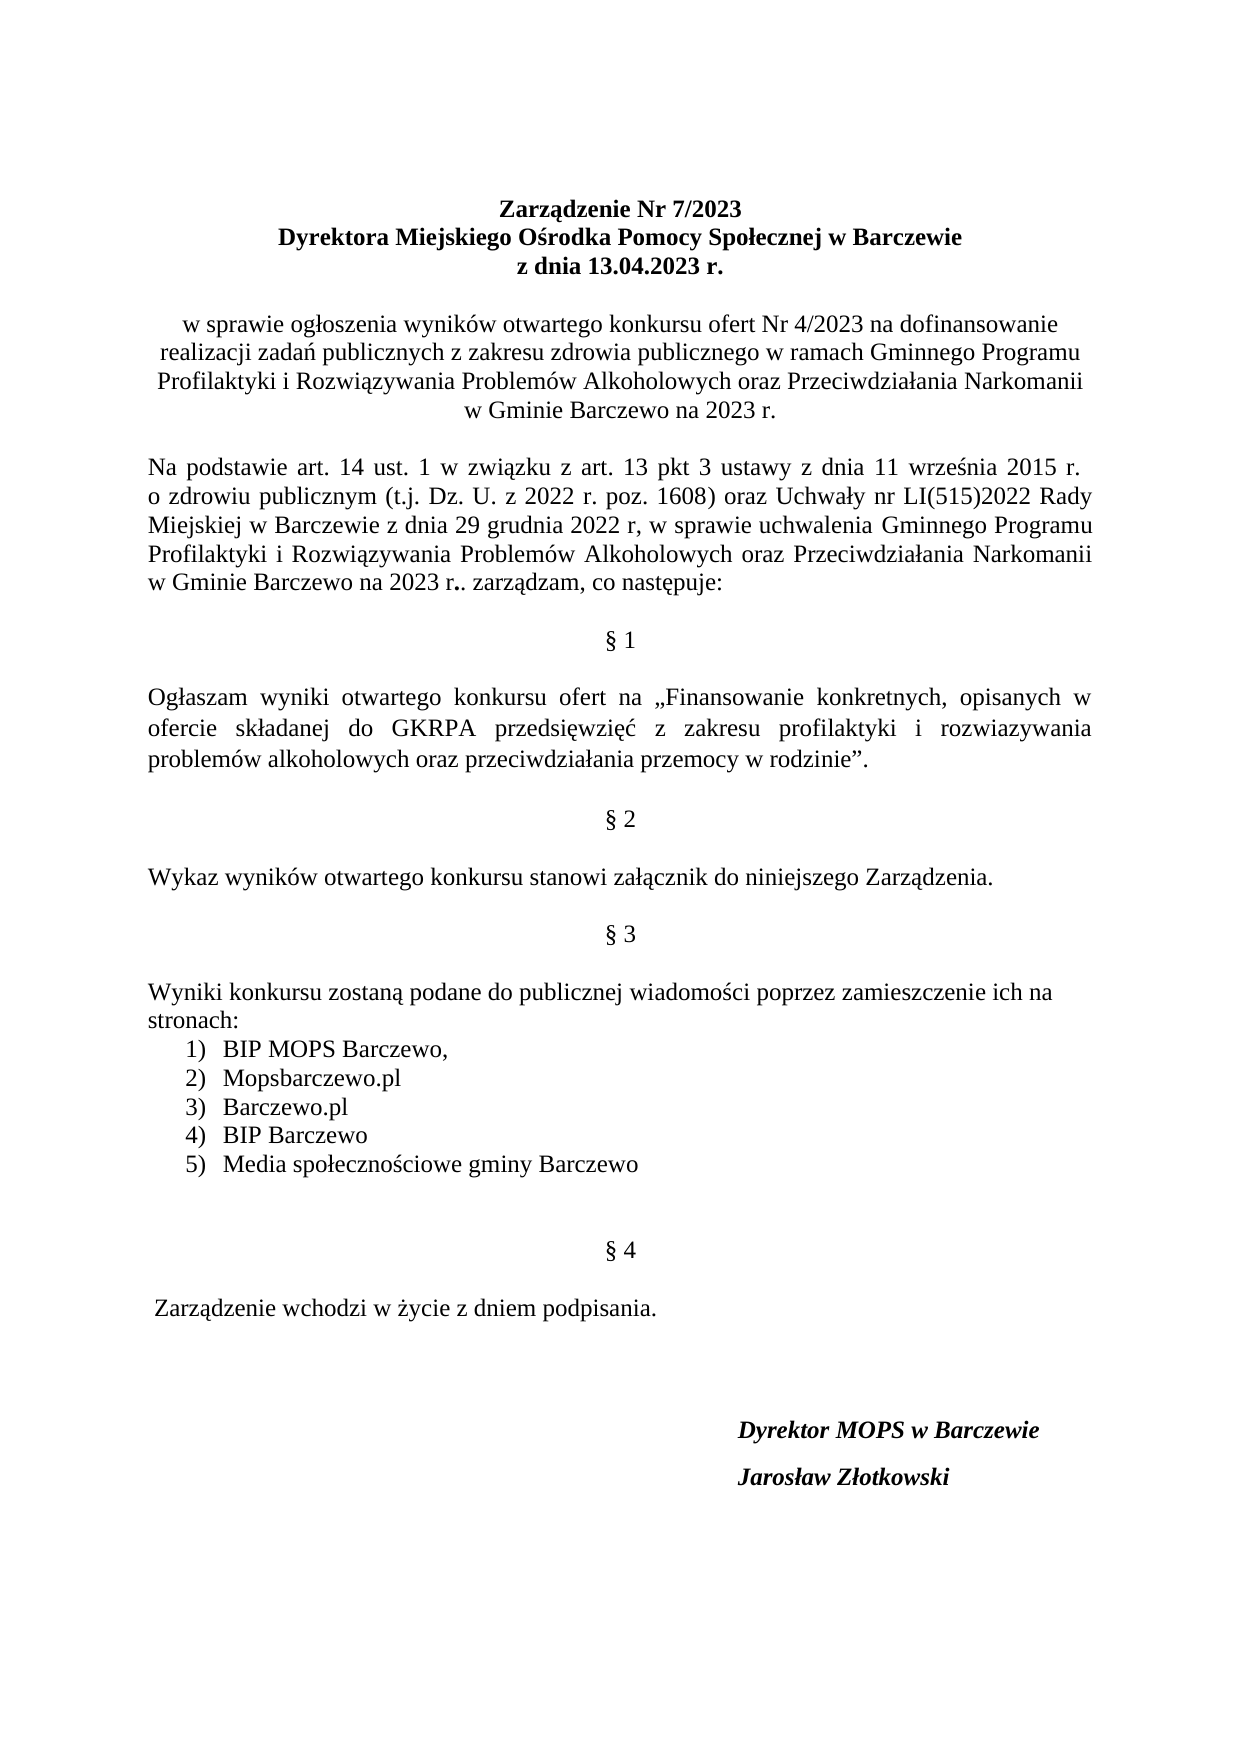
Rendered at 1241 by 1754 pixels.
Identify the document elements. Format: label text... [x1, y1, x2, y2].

text Wykaz wyników otwartego konkursu stanowi załącznik do niniejszego Zarządzenia. [148, 862, 1093, 891]
text Jarosław Złotkowski [148, 1462, 1093, 1491]
text Dyrektora Miejskiego Ośrodka Pomocy Społecznej w Barczewie [148, 222, 1093, 251]
text Zarządzenie Nr 7/2023 [148, 194, 1093, 222]
list Mopsbarczewo.pl [185, 1063, 1093, 1092]
text Na podstawie art. 14 ust. 1 w związku z art. 13 pkt 3 ustawy z dnia 11 września 2015 r. o zdrowiu publicznym (t.j. Dz. U. z 2022 r. poz. 1608) oraz Uchwały nr LI(515)2022 Rady Miejskiej w Barczewie z dnia 29 grudnia 2022 r, w sprawie uchwalenia Gminnego Programu Profilaktyki i Rozwiązywania Problemów Alkoholowych oraz Przeciwdziałania Narkomanii w Gminie Barczewo na 2023 r.. zarządzam, co następuje: [148, 452, 1093, 596]
list Media społecznościowe gminy Barczewo [185, 1149, 1093, 1178]
text § 2 [148, 804, 1093, 833]
list Barczewo.pl [185, 1092, 1093, 1121]
text Wyniki konkursu zostaną podane do publicznej wiadomości poprzez zamieszczenie ich na stronach: [148, 977, 1093, 1034]
text Zarządzenie wchodzi w życie z dniem podpisania. [148, 1293, 1093, 1322]
text z dnia 13.04.2023 r. [148, 251, 1093, 280]
list BIP Barczewo [185, 1121, 1093, 1149]
text § 1 [148, 625, 1093, 654]
text w sprawie ogłoszenia wyników otwartego konkursu ofert Nr 4/2023 na dofinansowanie realizacji zadań publicznych z zakresu zdrowia publicznego w ramach Gminnego Programu Profilaktyki i Rozwiązywania Problemów Alkoholowych oraz Przeciwdziałania Narkomanii w Gminie Barczewo na 2023 r. [148, 309, 1093, 424]
text Ogłaszam wyniki otwartego konkursu ofert na „Finansowanie konkretnych, opisanych w ofercie składanej do GKRPA przedsięwzięć z zakresu profilaktyki i rozwiazywania problemów alkoholowych oraz przeciwdziałania przemocy w rodzinie”. [148, 682, 1093, 776]
list BIP MOPS Barczewo, [185, 1034, 1093, 1063]
text § 3 [148, 919, 1093, 948]
text Dyrektor MOPS w Barczewie [148, 1415, 1093, 1444]
text § 4 [148, 1236, 1093, 1264]
